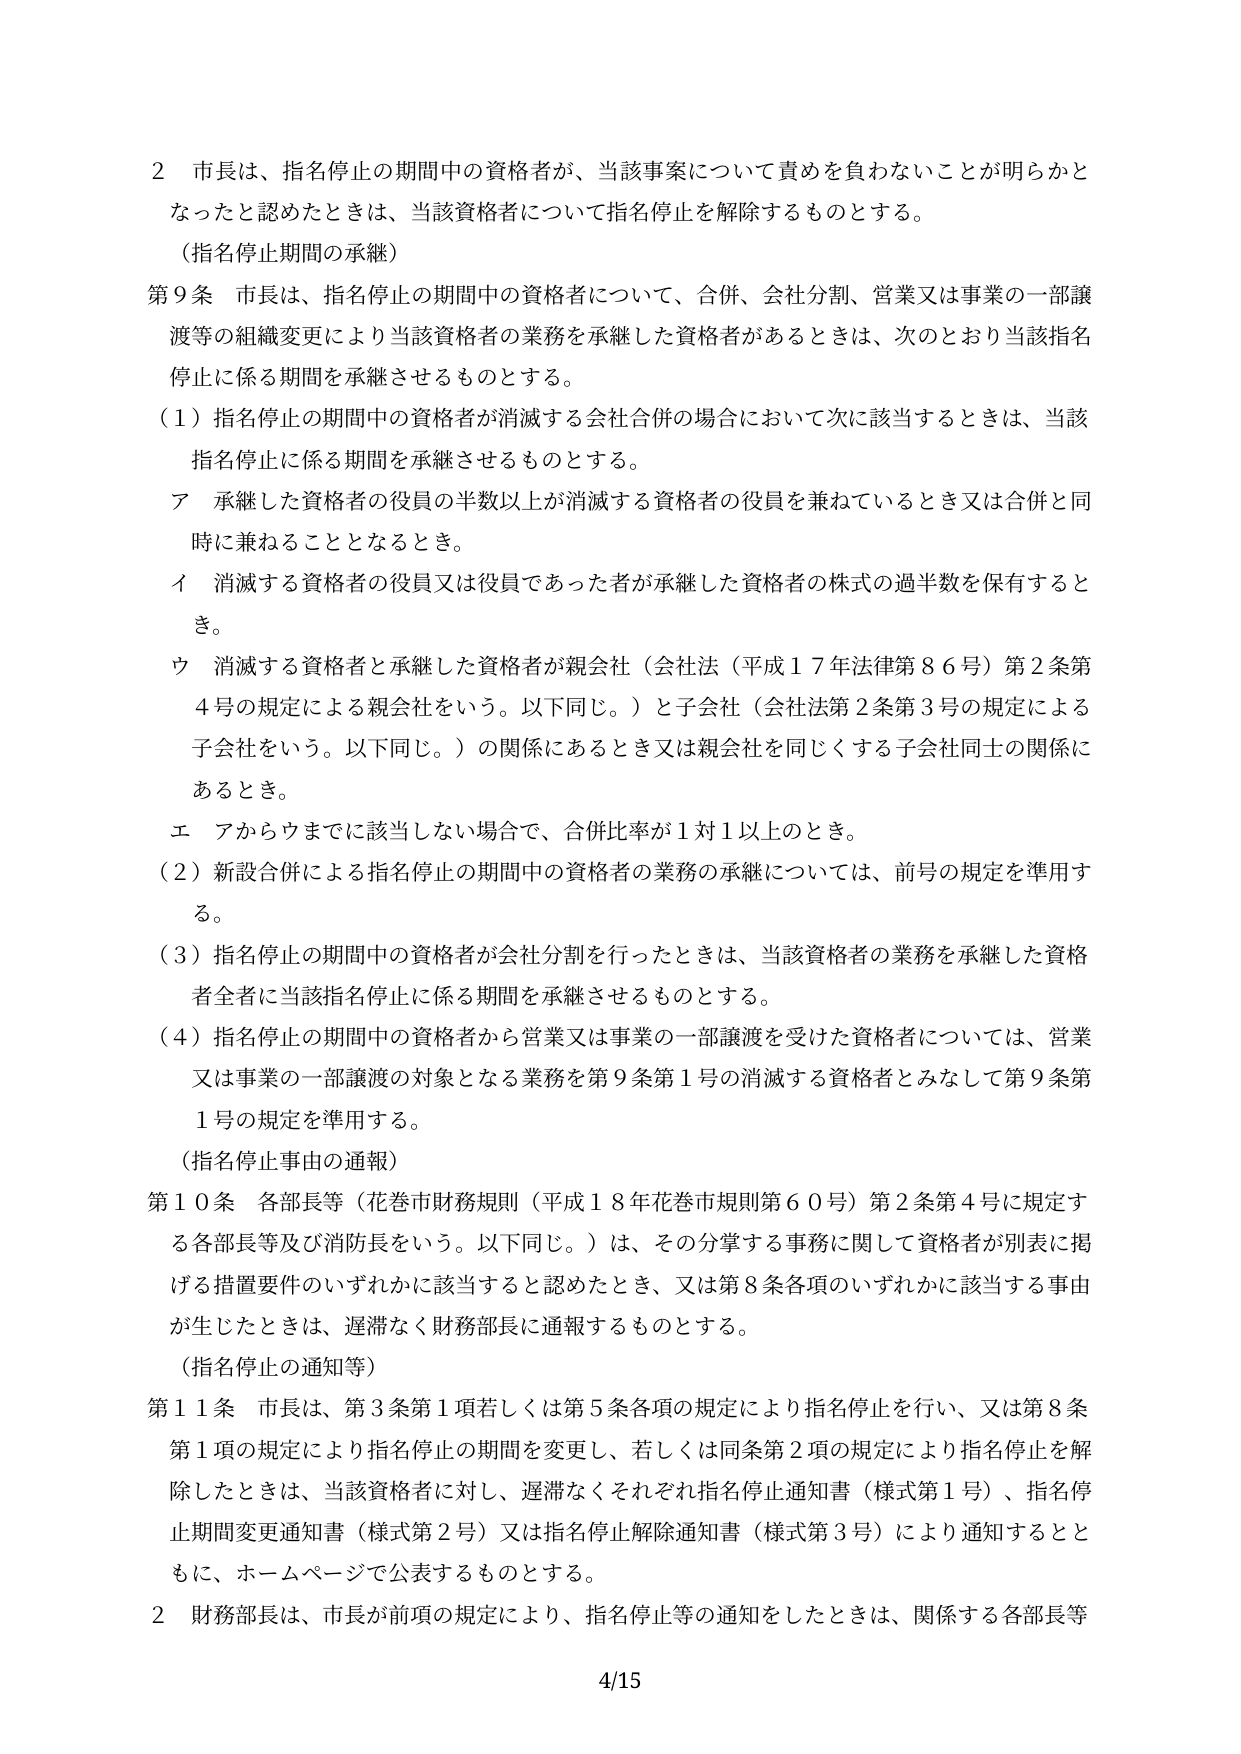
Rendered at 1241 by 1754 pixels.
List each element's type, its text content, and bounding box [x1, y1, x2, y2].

text ２ 市長は、指名停止の期間中の資格者が、当該事案について責めを負わないことが明らかとなったと認めたときは、当該資格者について指名停止を解除するものとする。 [148, 149, 1092, 232]
text （指名停止事由の通報） [148, 1139, 1092, 1181]
text イ 消滅する資格者の役員又は役員であった者が承継した資格者の株式の過半数を保有するとき。 [169, 562, 1092, 644]
text エ アからウまでに該当しない場合で、合併比率が１対１以上のとき。 [148, 809, 1092, 851]
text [148, 1593, 1092, 1634]
text （２）新設合併による指名停止の期間中の資格者の業務の承継については、前号の規定を準用する。 [148, 851, 1092, 933]
text （１）指名停止の期間中の資格者が消滅する会社合併の場合において次に該当するときは、当該指名停止に係る期間を承継させるものとする。 [148, 397, 1092, 479]
text 第９条 市長は、指名停止の期間中の資格者について、合併、会社分割、営業又は事業の一部譲渡等の組織変更により当該資格者の業務を承継した資格者があるときは、次のとおり当該指名停止に係る期間を承継させるものとする。 [148, 273, 1092, 397]
text （４）指名停止の期間中の資格者から営業又は事業の一部譲渡を受けた資格者については、営業又は事業の一部譲渡の対象となる業務を第９条第１号の消滅する資格者とみなして第９条第１号の規定を準用する。 [148, 1016, 1092, 1139]
text 第１０条 各部長等（花巻市財務規則（平成１８年花巻市規則第６０号）第２条第４号に規定する各部長等及び消防長をいう。以下同じ。）は、その分掌する事務に関して資格者が別表に掲げる措置要件のいずれかに該当すると認めたとき、又は第８条各項のいずれかに該当する事由が生じたときは、遅滞なく財務部長に通報するものとする。 [148, 1181, 1092, 1346]
text （３）指名停止の期間中の資格者が会社分割を行ったときは、当該資格者の業務を承継した資格者全者に当該指名停止に係る期間を承継させるものとする。 [148, 933, 1092, 1016]
text （指名停止の通知等） [148, 1346, 1092, 1387]
text 第１１条 市長は、第３条第１項若しくは第５条各項の規定により指名停止を行い、又は第８条第１項の規定により指名停止の期間を変更し、若しくは同条第２項の規定により指名停止を解除したときは、当該資格者に対し、遅滞なくそれぞれ指名停止通知書（様式第１号）、指名停止期間変更通知書（様式第２号）又は指名停止解除通知書（様式第３号）により通知するとともに、ホームページで公表するものとする。 [148, 1387, 1092, 1593]
text ウ 消滅する資格者と承継した資格者が親会社（会社法（平成１７年法律第８６号）第２条第４号の規定による親会社をいう。以下同じ。）と子会社（会社法第２条第３号の規定による子会社をいう。以下同じ。）の関係にあるとき又は親会社を同じくする子会社同士の関係にあるとき。 [169, 644, 1092, 809]
text ア 承継した資格者の役員の半数以上が消滅する資格者の役員を兼ねているとき又は合併と同時に兼ねることとなるとき。 [169, 479, 1092, 562]
text （指名停止期間の承継） [148, 232, 1092, 273]
